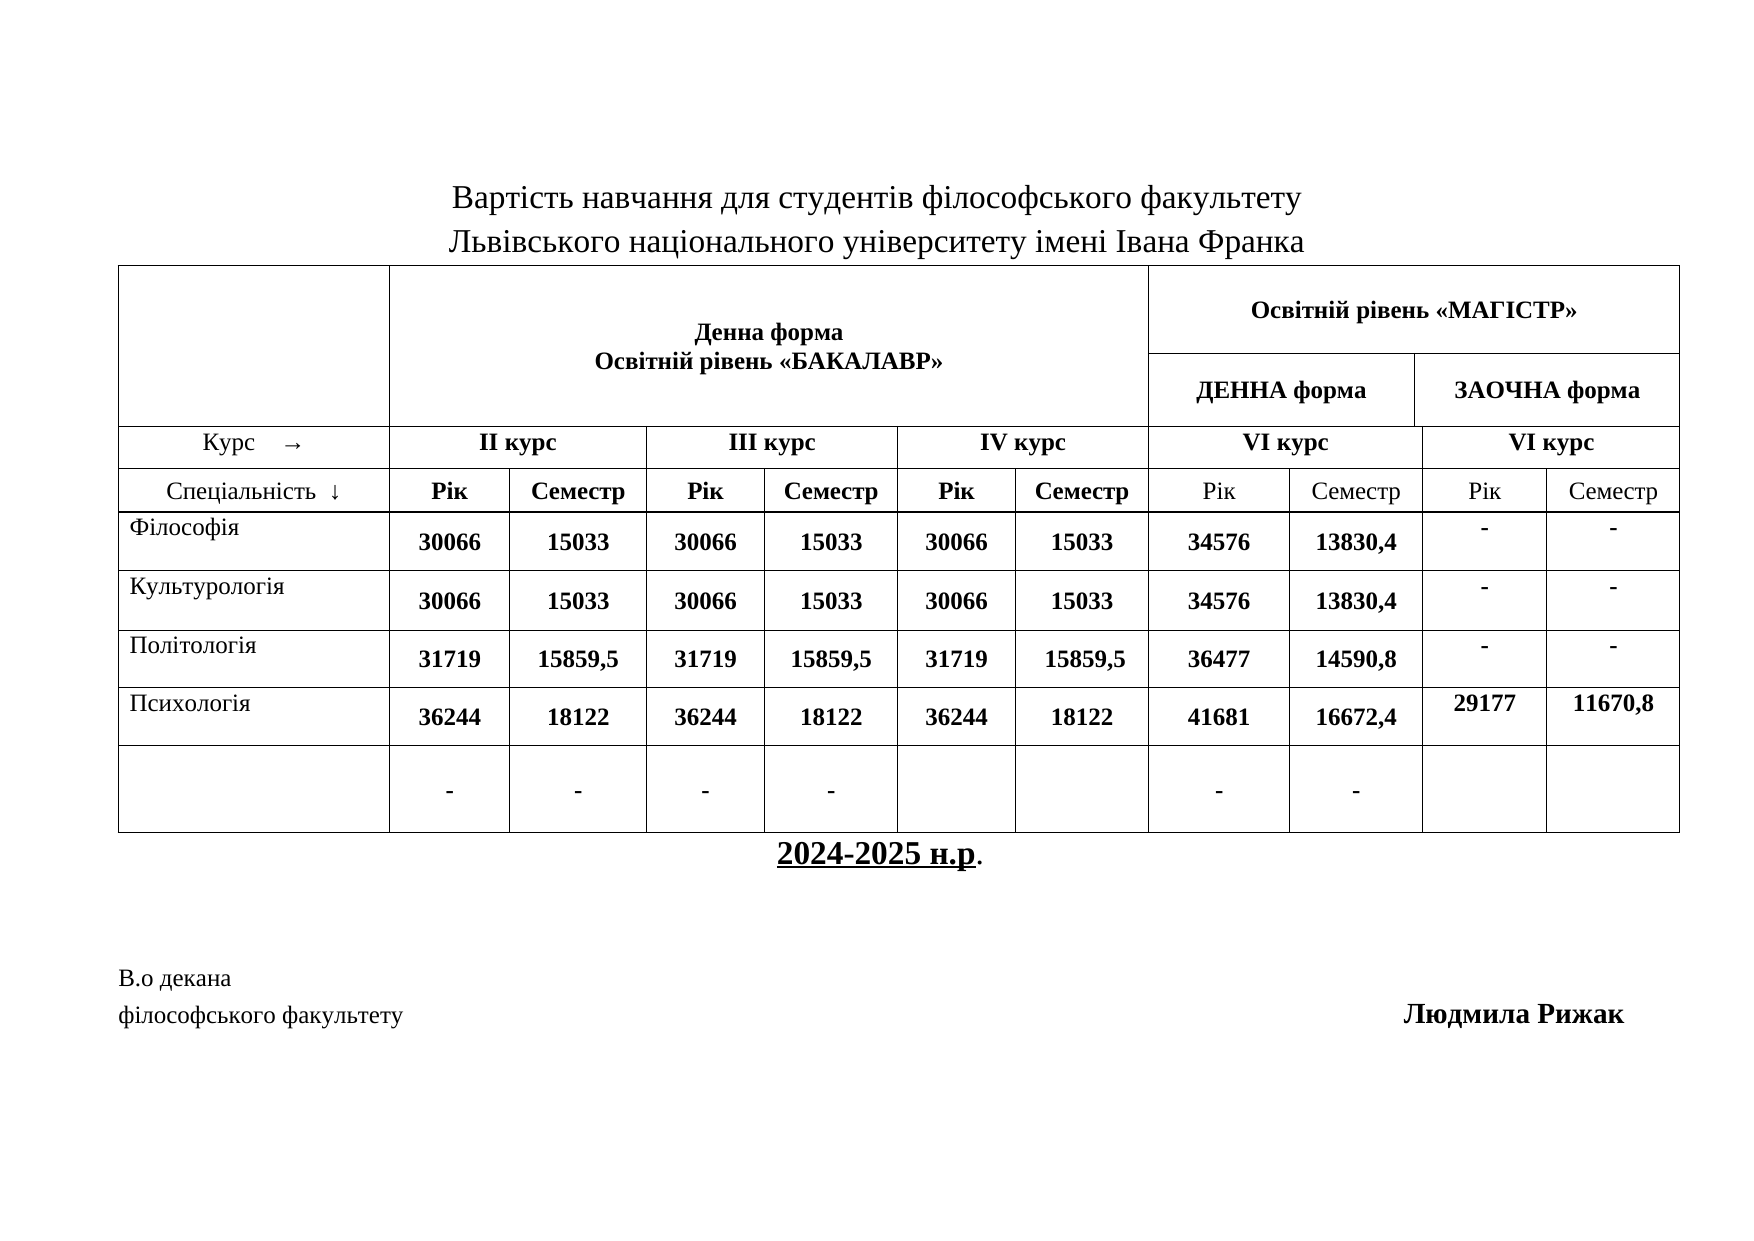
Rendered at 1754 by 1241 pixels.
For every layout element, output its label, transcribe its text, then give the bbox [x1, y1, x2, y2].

table_cell 34576 [1149, 513, 1289, 570]
table_cell ІІ курс [390, 427, 646, 468]
table_cell 16672,4 [1290, 688, 1422, 745]
table_header Денна форма Освітній рівень «БАКАЛАВР» [390, 266, 1148, 426]
table_cell 30066 [390, 571, 509, 629]
table_cell 31719 [390, 631, 509, 687]
text 2024-2025 н.р. [118, 833, 1636, 871]
table_cell 30066 [898, 513, 1015, 570]
table_cell 15859,5 [765, 631, 897, 687]
table_cell Рік [898, 469, 1015, 511]
table_cell Філософія [119, 513, 389, 570]
table_cell - [1290, 746, 1422, 832]
text філософського факультету Людмила Рижак [118, 996, 1636, 1030]
table_cell - [1423, 631, 1546, 687]
table_cell Спеціальність ↓ [119, 469, 389, 511]
table_cell Семестр [765, 469, 897, 511]
table_cell - [1547, 513, 1679, 570]
table_cell 11670,8 [1547, 688, 1679, 745]
table_cell - [647, 746, 764, 832]
table_cell 14590,8 [1290, 631, 1422, 687]
table_cell [898, 746, 1015, 832]
table_cell 13830,4 [1290, 513, 1422, 570]
text В.о декана [118, 963, 1636, 992]
table_cell - [1547, 571, 1679, 629]
table_cell 30066 [898, 571, 1015, 629]
text Вартість навчання для студентів філософського факультету [118, 177, 1636, 216]
table_cell 15033 [510, 513, 646, 570]
table_cell 31719 [647, 631, 764, 687]
table_cell 15033 [1016, 513, 1148, 570]
table_cell 29177 [1423, 688, 1546, 745]
table_cell - [765, 746, 897, 832]
table_cell VI курс [1149, 427, 1422, 468]
table_cell 18122 [765, 688, 897, 745]
table_header [119, 266, 389, 426]
table_cell [1016, 746, 1148, 832]
table_cell 15859,5 [1016, 631, 1148, 687]
table_cell 18122 [1016, 688, 1148, 745]
table_cell Семестр [1290, 469, 1422, 511]
table_cell 30066 [647, 571, 764, 629]
table_cell Рік [1149, 469, 1289, 511]
table_cell Семестр [1547, 469, 1679, 511]
table_cell Психологія [119, 688, 389, 745]
table_cell 15033 [765, 571, 897, 629]
table_header Освітній рівень «МАГІСТР» [1149, 266, 1679, 353]
table_cell 41681 [1149, 688, 1289, 745]
table_cell Семестр [1016, 469, 1148, 511]
table_cell 15033 [510, 571, 646, 629]
table_cell 34576 [1149, 571, 1289, 629]
table_cell - [510, 746, 646, 832]
table_cell - [390, 746, 509, 832]
table_cell 15033 [1016, 571, 1148, 629]
table_cell 15859,5 [510, 631, 646, 687]
table_cell - [1149, 746, 1289, 832]
table_cell 36477 [1149, 631, 1289, 687]
table_cell 36244 [898, 688, 1015, 745]
table_cell 36244 [647, 688, 764, 745]
table_cell Рік [390, 469, 509, 511]
table_cell IV курс [898, 427, 1148, 468]
table_cell 30066 [390, 513, 509, 570]
table_cell ІІІ курс [647, 427, 897, 468]
table_cell Семестр [510, 469, 646, 511]
table_cell 36244 [390, 688, 509, 745]
table_cell 31719 [898, 631, 1015, 687]
table_cell Культурологія [119, 571, 389, 629]
table_cell - [1547, 631, 1679, 687]
table_cell 18122 [510, 688, 646, 745]
table_cell Курс → [119, 427, 389, 468]
table_cell [119, 746, 389, 832]
table_cell Політологія [119, 631, 389, 687]
text Львівського національного університету імені Івана Франка [118, 221, 1636, 259]
table_cell 15033 [765, 513, 897, 570]
table_cell 30066 [647, 513, 764, 570]
table_cell - [1423, 571, 1546, 629]
table_cell VI курс [1423, 427, 1679, 468]
table_cell Рік [647, 469, 764, 511]
table_cell 13830,4 [1290, 571, 1422, 629]
table_cell Рік [1423, 469, 1546, 511]
table_cell [1547, 746, 1679, 832]
table_cell [1423, 746, 1546, 832]
table_cell ДЕННА форма [1149, 354, 1414, 426]
table_cell ЗАОЧНА форма [1415, 354, 1679, 426]
table_cell - [1423, 513, 1546, 570]
